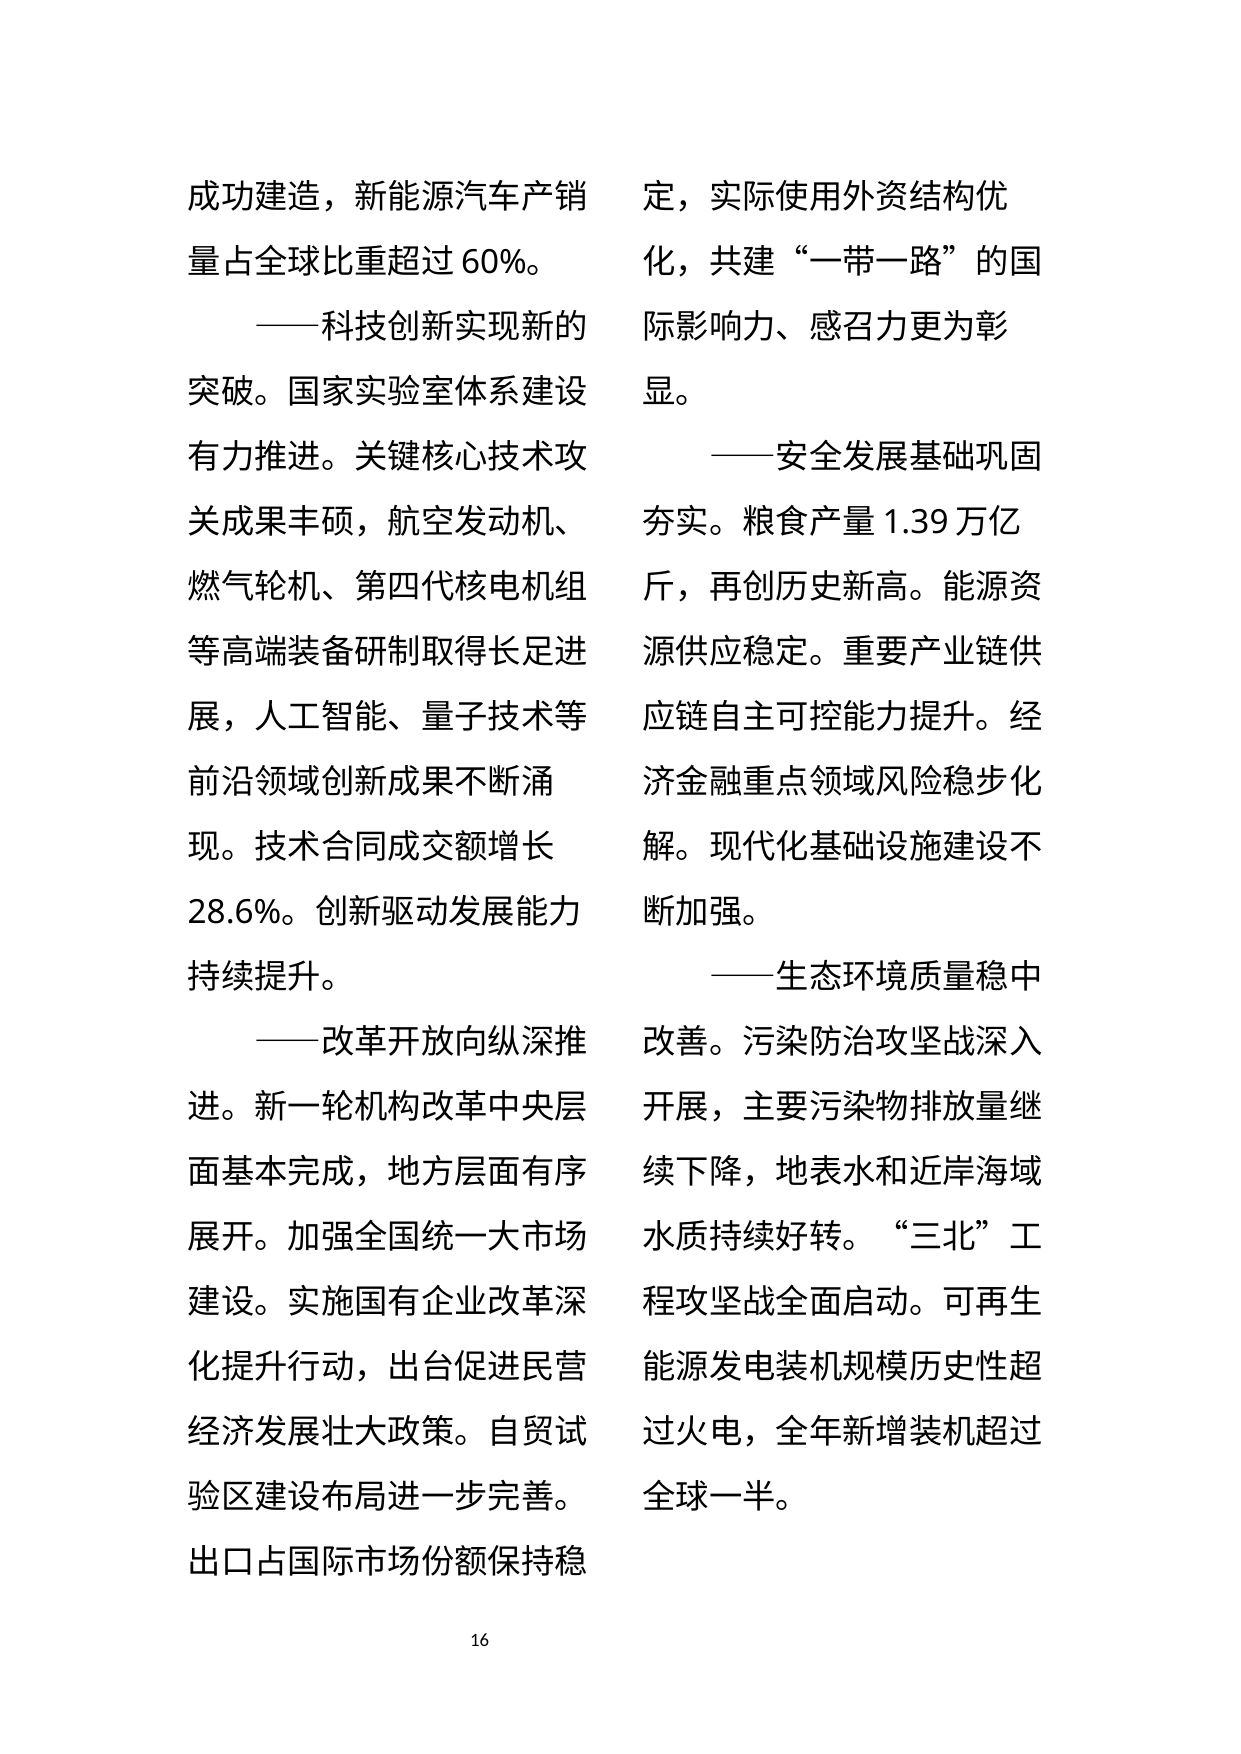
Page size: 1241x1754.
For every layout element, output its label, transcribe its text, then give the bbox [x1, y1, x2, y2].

text ——改革开放向纵深推进。新一轮机构改革中央层面基本完成，地方层面有序展开。加强全国统一大市场建设。实施国有企业改革深化提升行动，出台促进民营经济发展壮大政策。自贸试验区建设布局进一步完善。出口占国际市场份额保持稳定，实际使用外资结构优化，共建“一带一路”的国际影响力、感召力更为彰显。 [187, 1007, 598, 1592]
text ——安全发展基础巩固夯实。粮食产量1.39万亿斤，再创历史新高。能源资源供应稳定。重要产业链供应链自主可控能力提升。经济金融重点领域风险稳步化解。现代化基础设施建设不断加强。 [642, 422, 1053, 942]
text ——现代化产业体系建设取得重要进展。传统产业加快转型升级，战略性新兴产业蓬勃发展，未来产业有序布局，先进制造业和现代服务业深度融合，一批重大产业创新成果达到国际先进水平。国产大飞机C919投入商业运营，国产大型邮轮成功建造，新能源汽车产销量占全球比重超过60%。 [187, 162, 598, 292]
text ——科技创新实现新的突破。国家实验室体系建设有力推进。关键核心技术攻关成果丰硕，航空发动机、燃气轮机、第四代核电机组等高端装备研制取得长足进展，人工智能、量子技术等前沿领域创新成果不断涌现。技术合同成交额增长28.6%。创新驱动发展能力持续提升。 [187, 292, 598, 1007]
text ——改革开放向纵深推进。新一轮机构改革中央层面基本完成，地方层面有序展开。加强全国统一大市场建设。实施国有企业改革深化提升行动，出台促进民营经济发展壮大政策。自贸试验区建设布局进一步完善。出口占国际市场份额保持稳定，实际使用外资结构优化，共建“一带一路”的国际影响力、感召力更为彰显。 [642, 162, 1053, 422]
text ——生态环境质量稳中改善。污染防治攻坚战深入开展，主要污染物排放量继续下降，地表水和近岸海域水质持续好转。“三北”工程攻坚战全面启动。可再生能源发电装机规模历史性超过火电，全年新增装机超过全球一半。 [642, 942, 1053, 1527]
